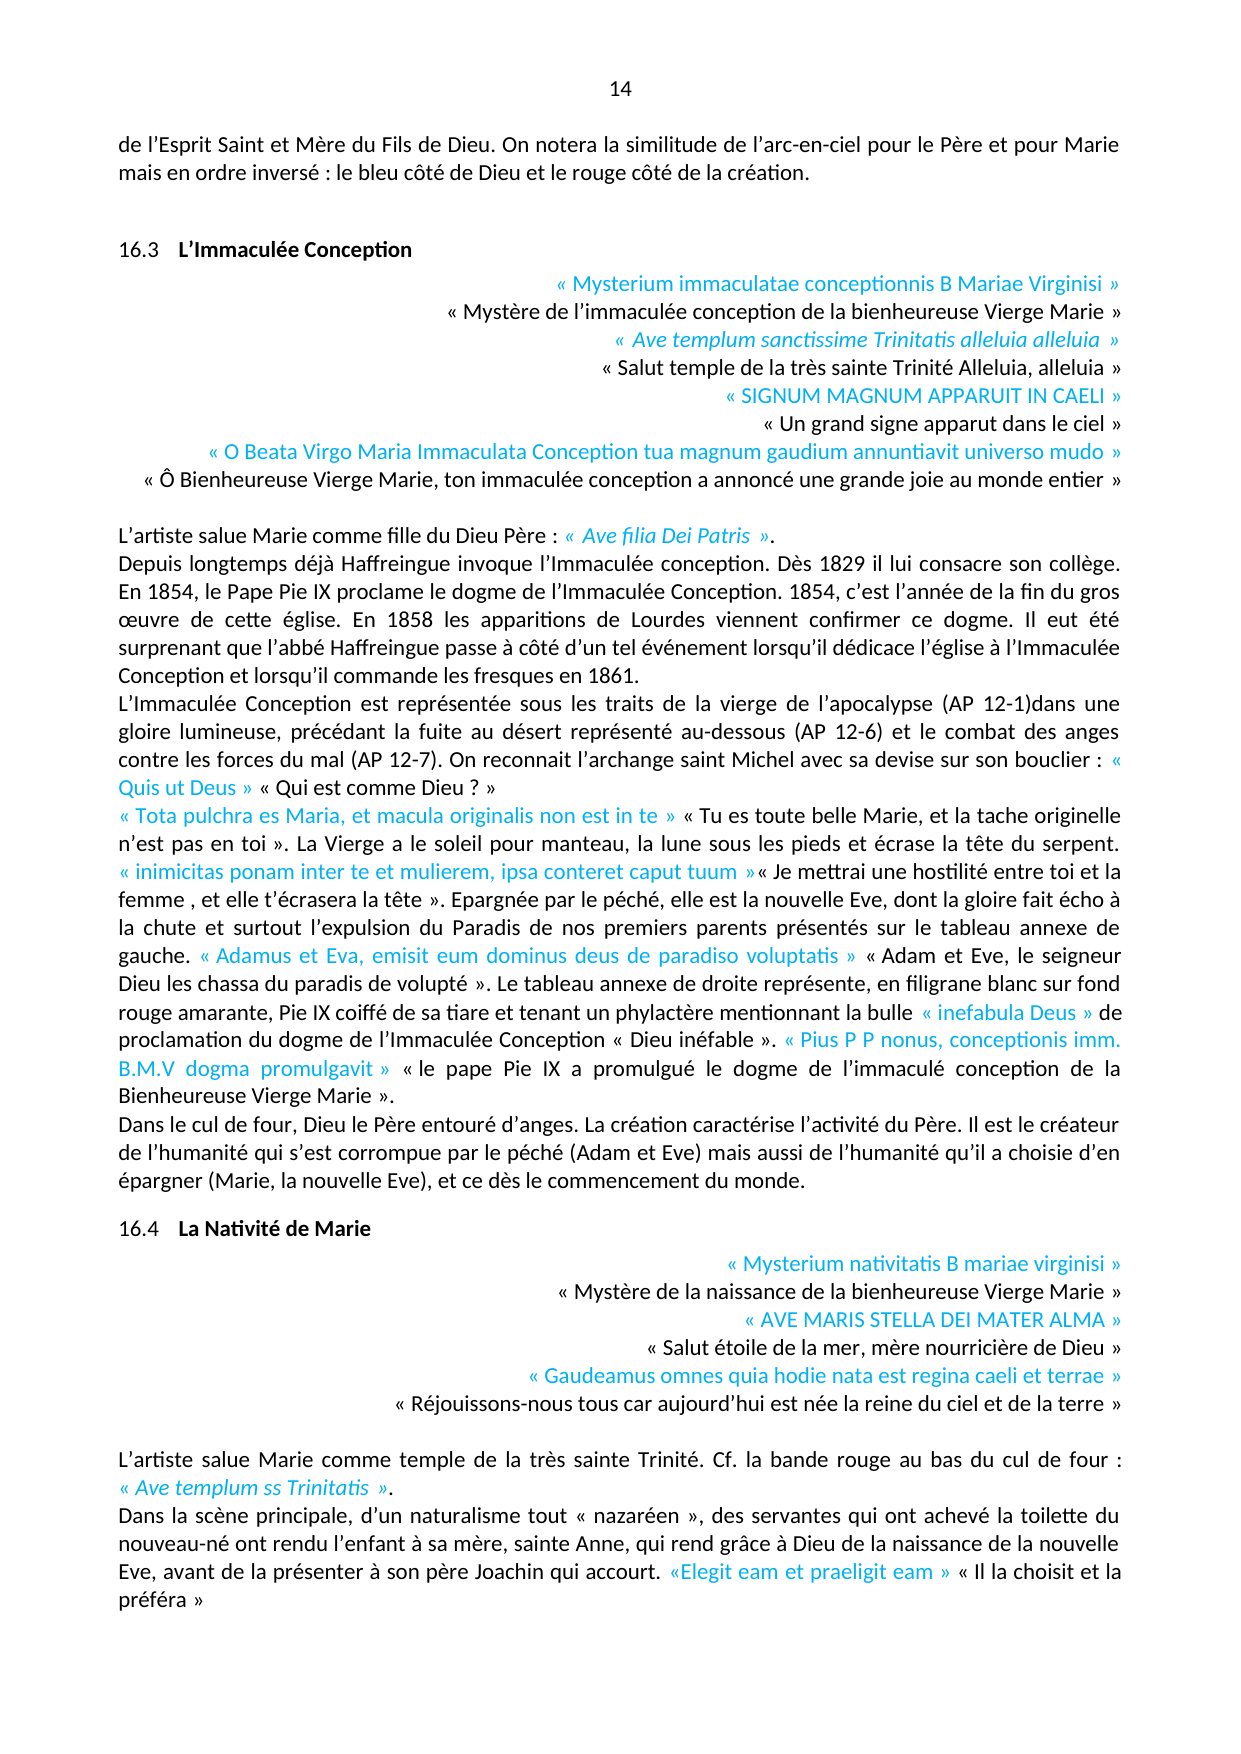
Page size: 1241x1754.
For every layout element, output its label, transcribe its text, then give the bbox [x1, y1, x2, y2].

subtitle La Nativité de Marie [118, 1214, 1122, 1243]
text « Salut étoile de la mer, mère nourricière de Dieu » [118, 1333, 1122, 1361]
text « Tota pulchra es Maria, et macula originalis non est in te » « Tu es toute belle Marie, et la tache originelle n’est pas en toi ». La Vierge a le soleil pour manteau, la lune sous les pieds et écrase la tête du serpent. « inimicitas ponam inter te et mulierem, ipsa conteret caput tuum »« Je mettrai une hostilité entre toi et la femme , et elle t’écrasera la tête ». Epargnée par le péché, elle est la nouvelle Eve, dont la gloire fait écho à la chute et surtout l’expulsion du Paradis de nos premiers parents présentés sur le tableau annexe de gauche. « Adamus et Eva, emisit eum dominus deus de paradiso voluptatis » « Adam et Eve, le seigneur Dieu les chassa du paradis de volupté ». Le tableau annexe de droite représente, en filigrane blanc sur fond rouge amarante, Pie IX coiffé de sa tiare et tenant un phylactère mentionnant la bulle « inefabula Deus » de proclamation du dogme de l’Immaculée Conception « Dieu inéfable ». « Pius P P nonus, conceptionis imm. B.M.V dogma promulgavit » « le pape Pie IX a promulgué le dogme de l’immaculé conception de la Bienheureuse Vierge Marie ». [118, 801, 1122, 1110]
text L’Immaculée Conception est représentée sous les traits de la vierge de l’apocalypse (AP 12-1)dans une gloire lumineuse, précédant la fuite au désert représenté au-dessous (AP 12-6) et le combat des anges contre les forces du mal (AP 12-7). On reconnait l’archange saint Michel avec sa devise sur son bouclier : « Quis ut Deus » « Qui est comme Dieu ? » [118, 689, 1122, 801]
text « Mysterium nativitatis B mariae virginisi » [118, 1249, 1122, 1277]
text « Réjouissons-nous tous car aujourd’hui est née la reine du ciel et de la terre » [118, 1389, 1122, 1417]
text « Un grand signe apparut dans le ciel » [118, 409, 1122, 437]
text « SIGNUM MAGNUM APPARUIT IN CAELI » [118, 381, 1122, 409]
text « Mysterium immaculatae conceptionnis B Mariae Virginisi » [118, 269, 1122, 297]
text L’artiste salue Marie comme temple de la très sainte Trinité. Cf. la bande rouge au bas du cul de four : « Ave templum ss Trinitatis ». [118, 1445, 1122, 1501]
text L’artiste salue Marie comme fille du Dieu Père : « Ave filia Dei Patris ». [118, 521, 1122, 549]
text Dans le cul de four, Dieu le Père entouré d’anges. La création caractérise l’activité du Père. Il est le créateur de l’humanité qui s’est corrompue par le péché (Adam et Eve) mais aussi de l’humanité qu’il a choisie d’en épargner (Marie, la nouvelle Eve), et ce dès le commencement du monde. [118, 1110, 1122, 1194]
text « Mystère de l’immaculée conception de la bienheureuse Vierge Marie » [118, 297, 1122, 325]
text « Gaudeamus omnes quia hodie nata est regina caeli et terrae » [118, 1361, 1122, 1389]
text « AVE MARIS STELLA DEI MATER ALMA » [118, 1305, 1122, 1333]
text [118, 130, 1122, 186]
text Dans la scène principale, d’un naturalisme tout « nazaréen », des servantes qui ont achevé la toilette du nouveau-né ont rendu l’enfant à sa mère, sainte Anne, qui rend grâce à Dieu de la naissance de la nouvelle Eve, avant de la présenter à son père Joachin qui accourt. «Elegit eam et praeligit eam » « Il la choisit et la préféra » [118, 1501, 1122, 1613]
text Depuis longtemps déjà Haffreingue invoque l’Immaculée conception. Dès 1829 il lui consacre son collège. En 1854, le Pape Pie IX proclame le dogme de l’Immaculée Conception. 1854, c’est l’année de la fin du gros œuvre de cette église. En 1858 les apparitions de Lourdes viennent confirmer ce dogme. Il eut été surprenant que l’abbé Haffreingue passe à côté d’un tel événement lorsqu’il dédicace l’église à l’Immaculée Conception et lorsqu’il commande les fresques en 1861. [118, 549, 1122, 689]
text « Mystère de la naissance de la bienheureuse Vierge Marie » [118, 1277, 1122, 1305]
text « Ave templum sanctissime Trinitatis alleluia alleluia » [118, 325, 1122, 353]
subtitle L’Immaculée Conception [118, 235, 1122, 263]
text « Ô Bienheureuse Vierge Marie, ton immaculée conception a annoncé une grande joie au monde entier » [118, 465, 1122, 493]
text « Salut temple de la très sainte Trinité Alleluia, alleluia » [118, 353, 1122, 381]
text « O Beata Virgo Maria Immaculata Conception tua magnum gaudium annuntiavit universo mudo » [118, 437, 1122, 465]
